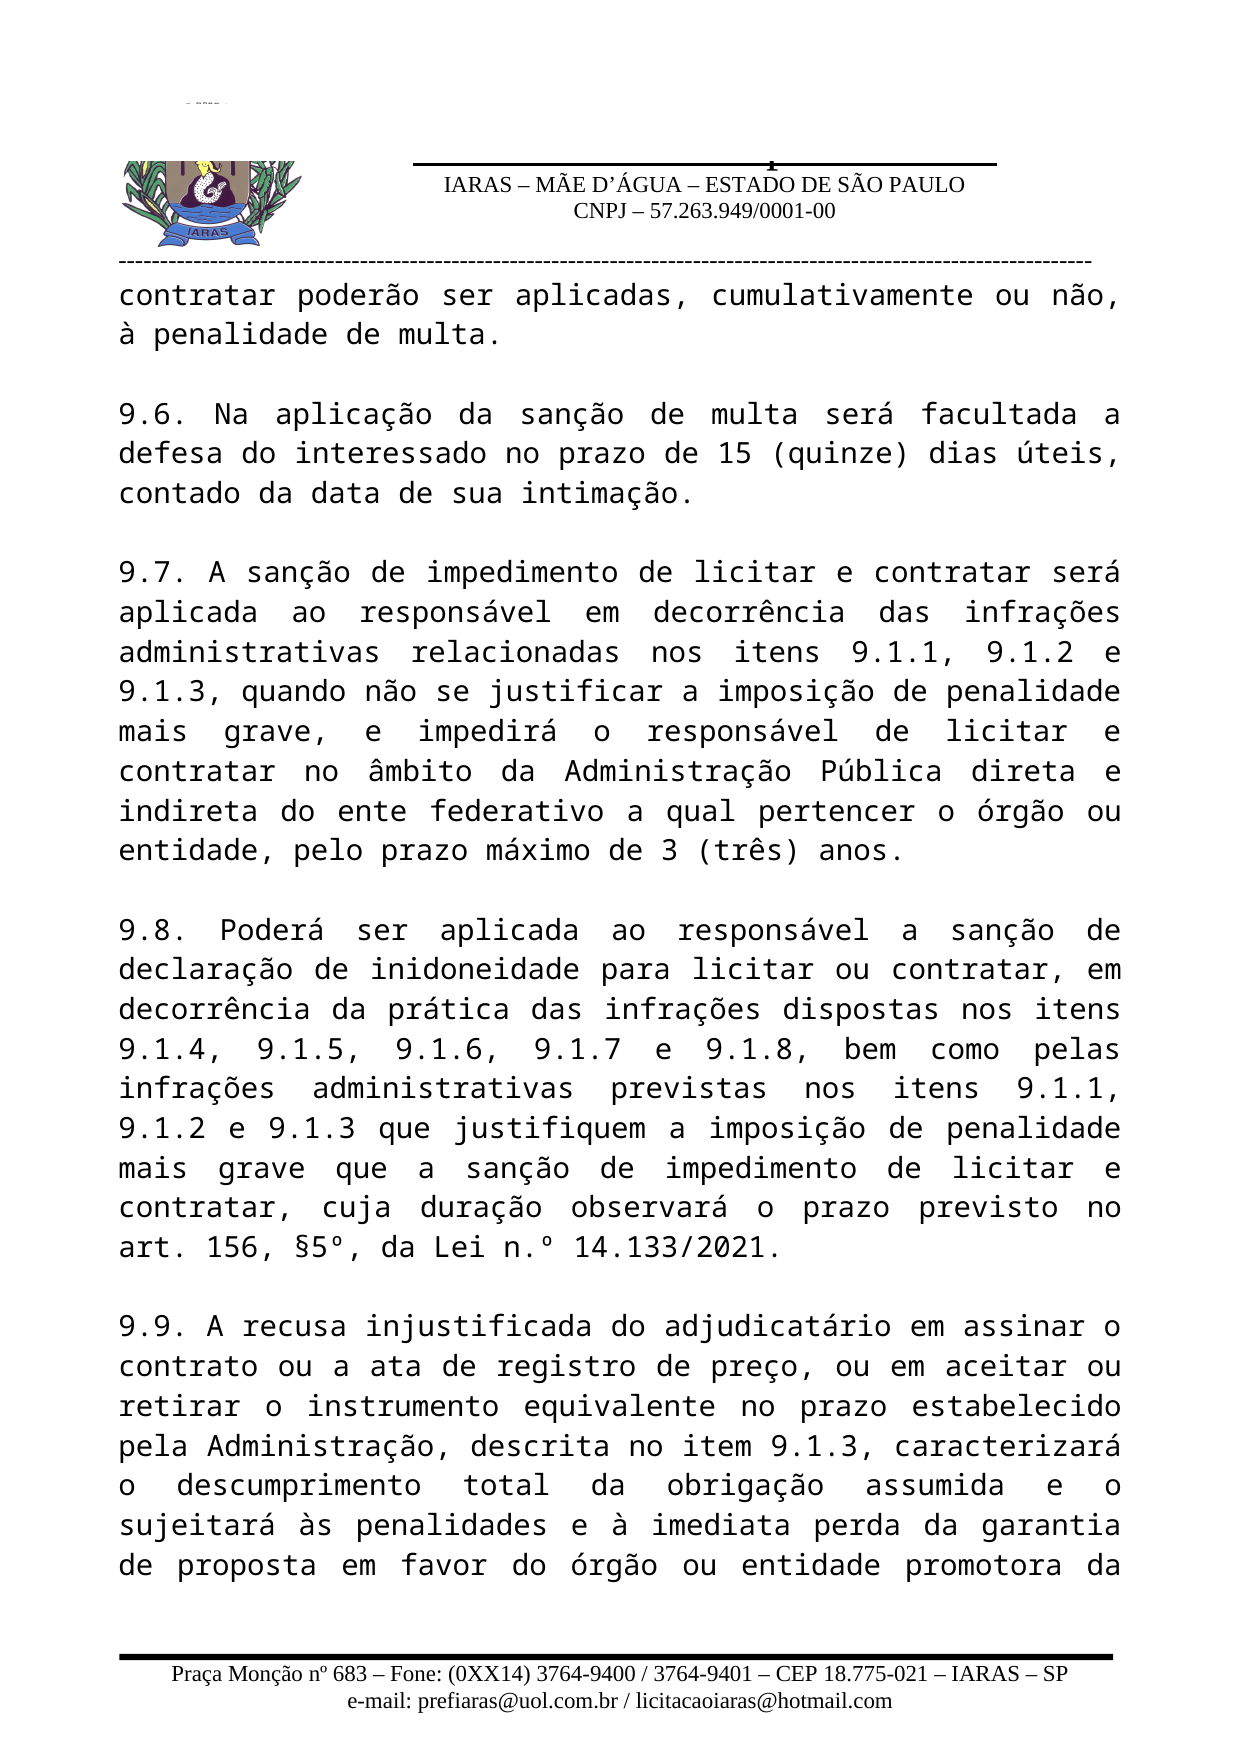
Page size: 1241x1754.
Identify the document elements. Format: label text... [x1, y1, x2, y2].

picture [118, 161, 306, 251]
list 9.8. Poderá ser aplicada ao responsável a sanção de declaração de inidoneidade para licitar ou contratar, em decorrência da prática das infrações dispostas nos itens 9.1.4, 9.1.5, 9.1.6, 9.1.7 e 9.1.8, bem como pelas infrações administrativas previstas nos itens 9.1.1, 9.1.2 e 9.1.3 que justifiquem a imposição de penalidade mais grave que a sanção de impedimento de licitar e contratar, cuja duração observará o prazo previsto no art. 156, §5º, da Lei n.º 14.133/2021. [118, 909, 1122, 1266]
list 9.6. Na aplicação da sanção de multa será facultada a defesa do interessado no prazo de 15 (quinze) dias úteis, contado da data de sua intimação. [118, 393, 1122, 512]
list 9.7. A sanção de impedimento de licitar e contratar será aplicada ao responsável em decorrência das infrações administrativas relacionadas nos itens 9.1.1, 9.1.2 e 9.1.3, quando não se justificar a imposição de penalidade mais grave, e impedirá o responsável de licitar e contratar no âmbito da Administração Pública direta e indireta do ente federativo a qual pertencer o órgão ou entidade, pelo prazo máximo de 3 (três) anos. [118, 552, 1122, 869]
